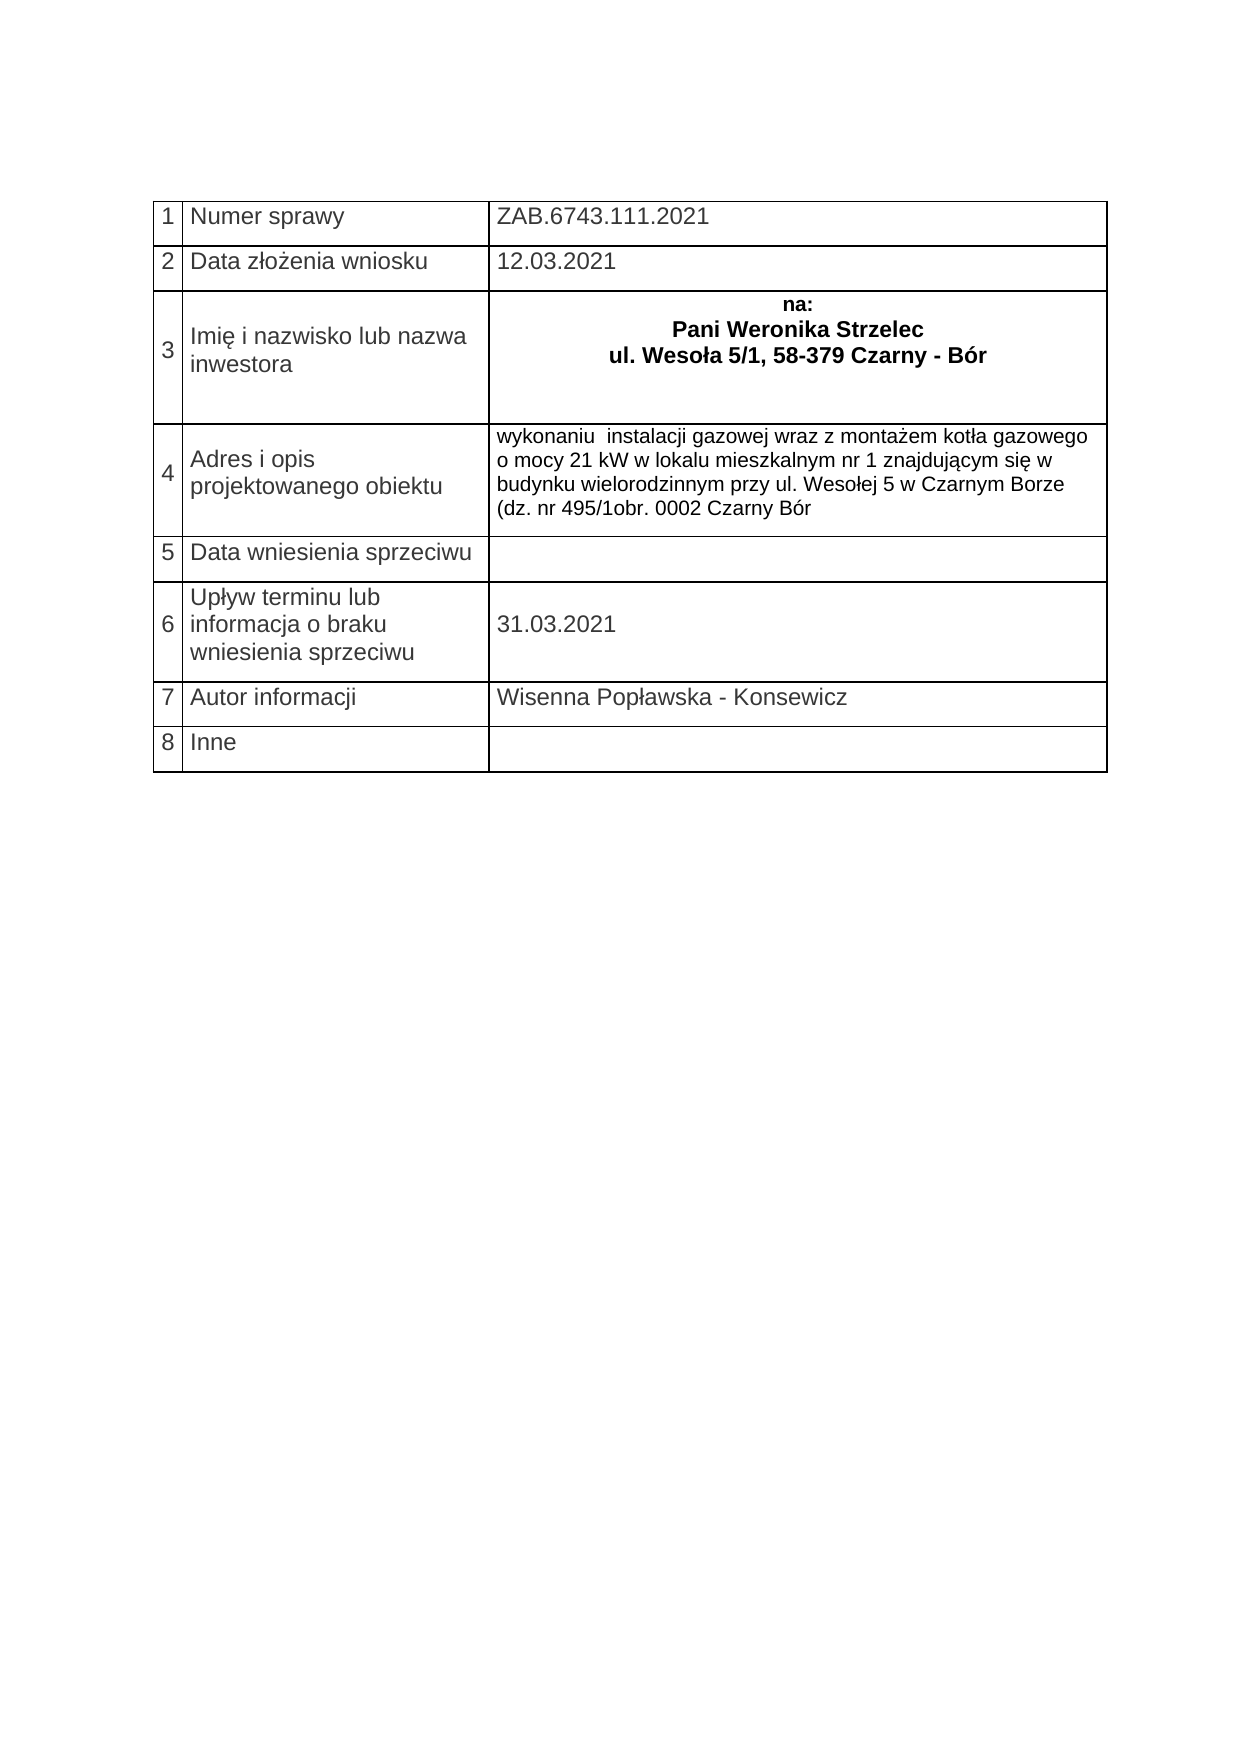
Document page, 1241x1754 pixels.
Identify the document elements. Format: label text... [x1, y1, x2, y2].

table_cell Imię i nazwisko lub nazwa inwestora [183, 292, 488, 423]
table_cell [490, 537, 1106, 581]
table_cell Data złożenia wniosku [183, 247, 488, 290]
table_cell 4 [154, 425, 182, 536]
table_cell 5 [154, 537, 182, 581]
table_header ZAB.6743.111.2021 [490, 202, 1106, 245]
table_cell 3 [154, 292, 182, 423]
table_cell Autor informacji [183, 683, 488, 726]
table_cell [490, 727, 1106, 771]
table_cell 8 [154, 727, 182, 771]
table_cell wykonaniu instalacji gazowej wraz z montażem kotła gazowego o mocy 21 kW w lokalu mieszkalnym nr 1 znajdującym się w budynku wielorodzinnym przy ul. Wesołej 5 w Czarnym Borze (dz. nr 495/1obr. 0002 Czarny Bór [490, 425, 1106, 536]
table_cell Data wniesienia sprzeciwu [183, 537, 488, 581]
table_header 1 [154, 202, 182, 245]
table_cell Adres i opis projektowanego obiektu [183, 425, 488, 536]
table_cell 12.03.2021 [490, 247, 1106, 290]
table_cell 31.03.2021 [490, 583, 1106, 681]
table_cell Upływ terminu lub informacja o braku wniesienia sprzeciwu [183, 583, 488, 681]
table_cell 7 [154, 683, 182, 726]
table_header Numer sprawy [183, 202, 488, 245]
table_cell Wisenna Popławska - Konsewicz [490, 683, 1106, 726]
table_cell na: Pani Weronika Strzelec ul. Wesoła 5/1, 58-379 Czarny - Bór [490, 292, 1106, 423]
table_cell 2 [154, 247, 182, 290]
table_cell Inne [183, 727, 488, 771]
table_cell 6 [154, 583, 182, 681]
